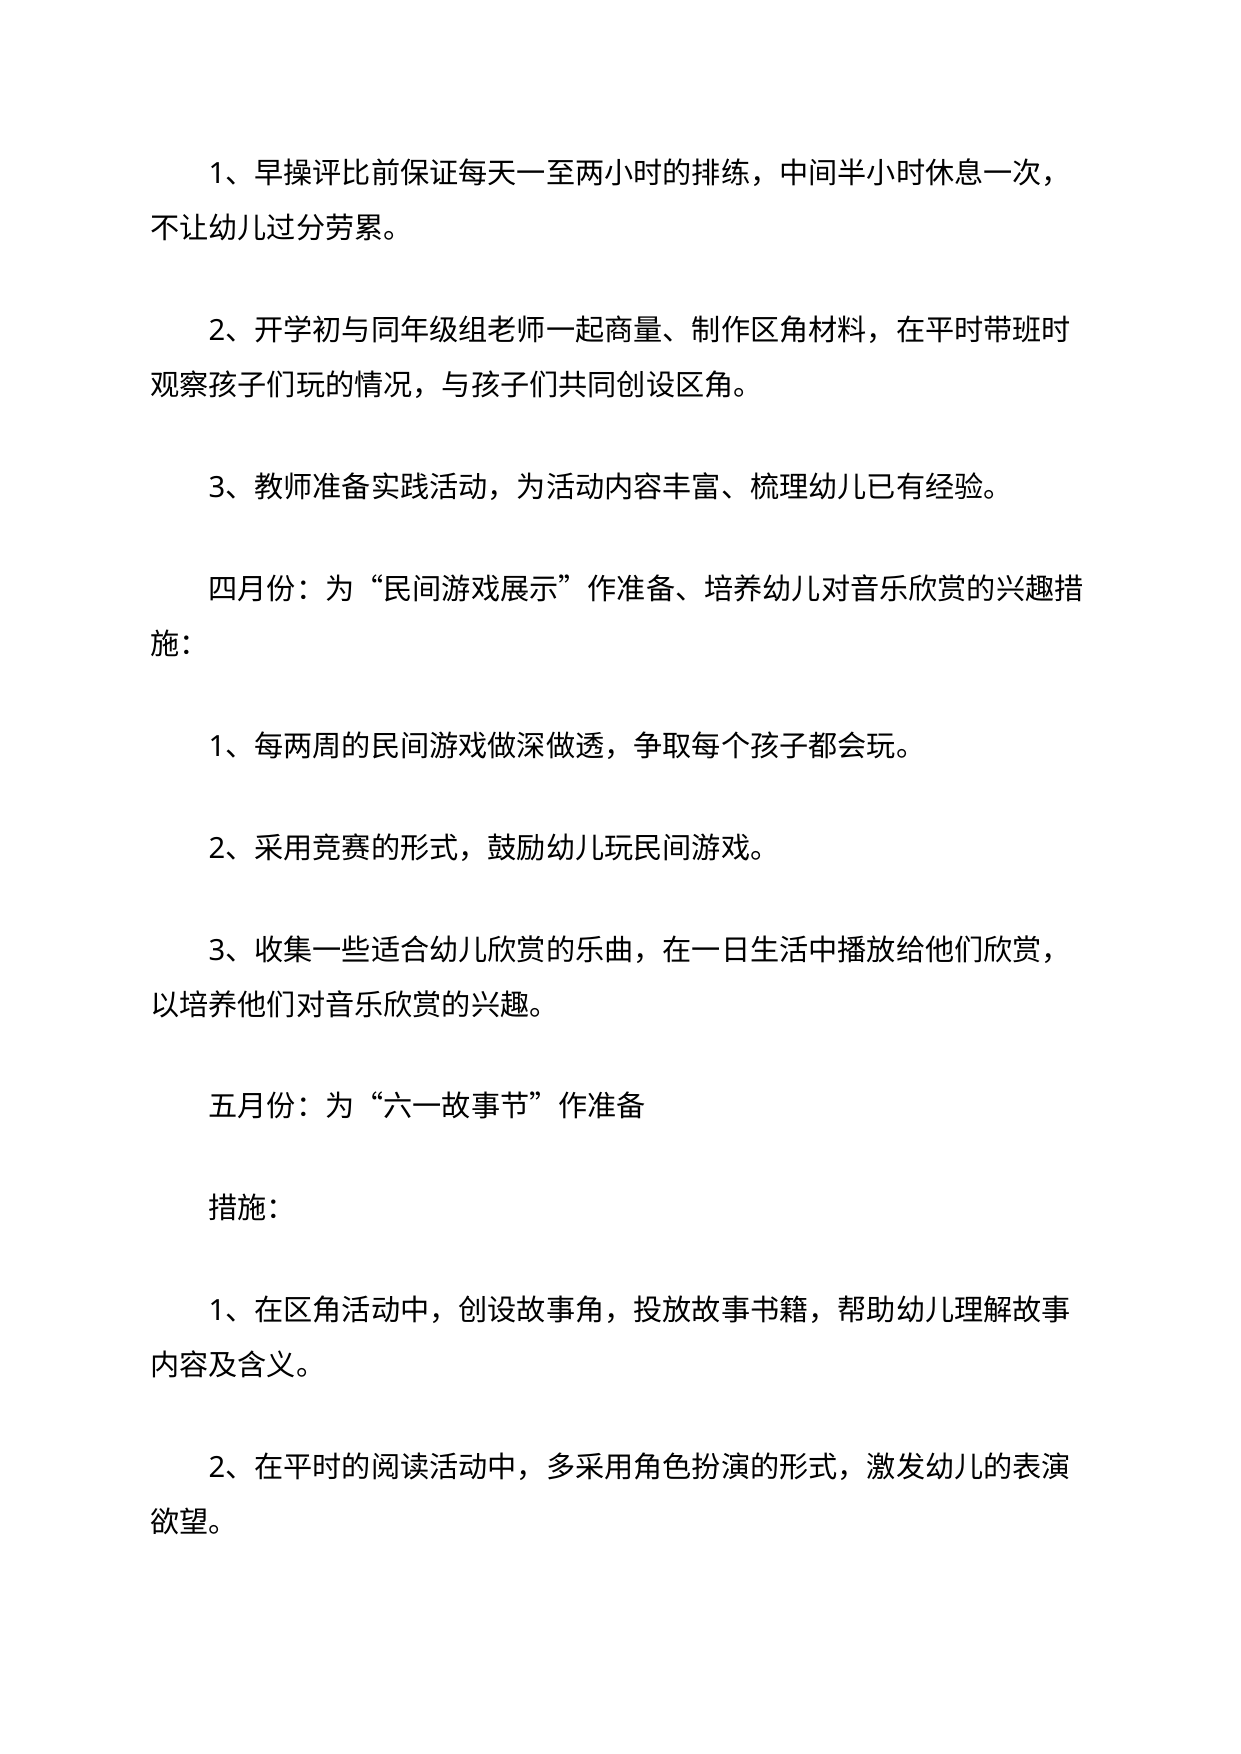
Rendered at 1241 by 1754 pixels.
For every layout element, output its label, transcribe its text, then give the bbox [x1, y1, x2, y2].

text 3、教师准备实践活动，为活动内容丰富、梳理幼儿已有经验。 [150, 463, 1090, 506]
text 1、每两周的民间游戏做深做透，争取每个孩子都会玩。 [150, 722, 1090, 764]
text 2、采用竞赛的形式，鼓励幼儿玩民间游戏。 [150, 824, 1090, 867]
text 3、收集一些适合幼儿欣赏的乐曲，在一日生活中播放给他们欣赏，以培养他们对音乐欣赏的兴趣。 [150, 926, 1090, 1023]
text 五月份：为“六一故事节”作准备 [150, 1083, 1090, 1125]
text 1、在区角活动中，创设故事角，投放故事书籍，帮助幼儿理解故事内容及含义。 [150, 1286, 1090, 1384]
text 2、在平时的阅读活动中，多采用角色扮演的形式，激发幼儿的表演欲望。 [150, 1443, 1090, 1541]
text 2、开学初与同年级组老师一起商量、制作区角材料，在平时带班时观察孩子们玩的情况，与孩子们共同创设区角。 [150, 307, 1090, 404]
text 四月份：为“民间游戏展示”作准备、培养幼儿对音乐欣赏的兴趣措施： [150, 566, 1090, 663]
text 1、早操评比前保证每天一至两小时的排练，中间半小时休息一次，不让幼儿过分劳累。 [150, 150, 1090, 247]
text 措施： [150, 1185, 1090, 1227]
